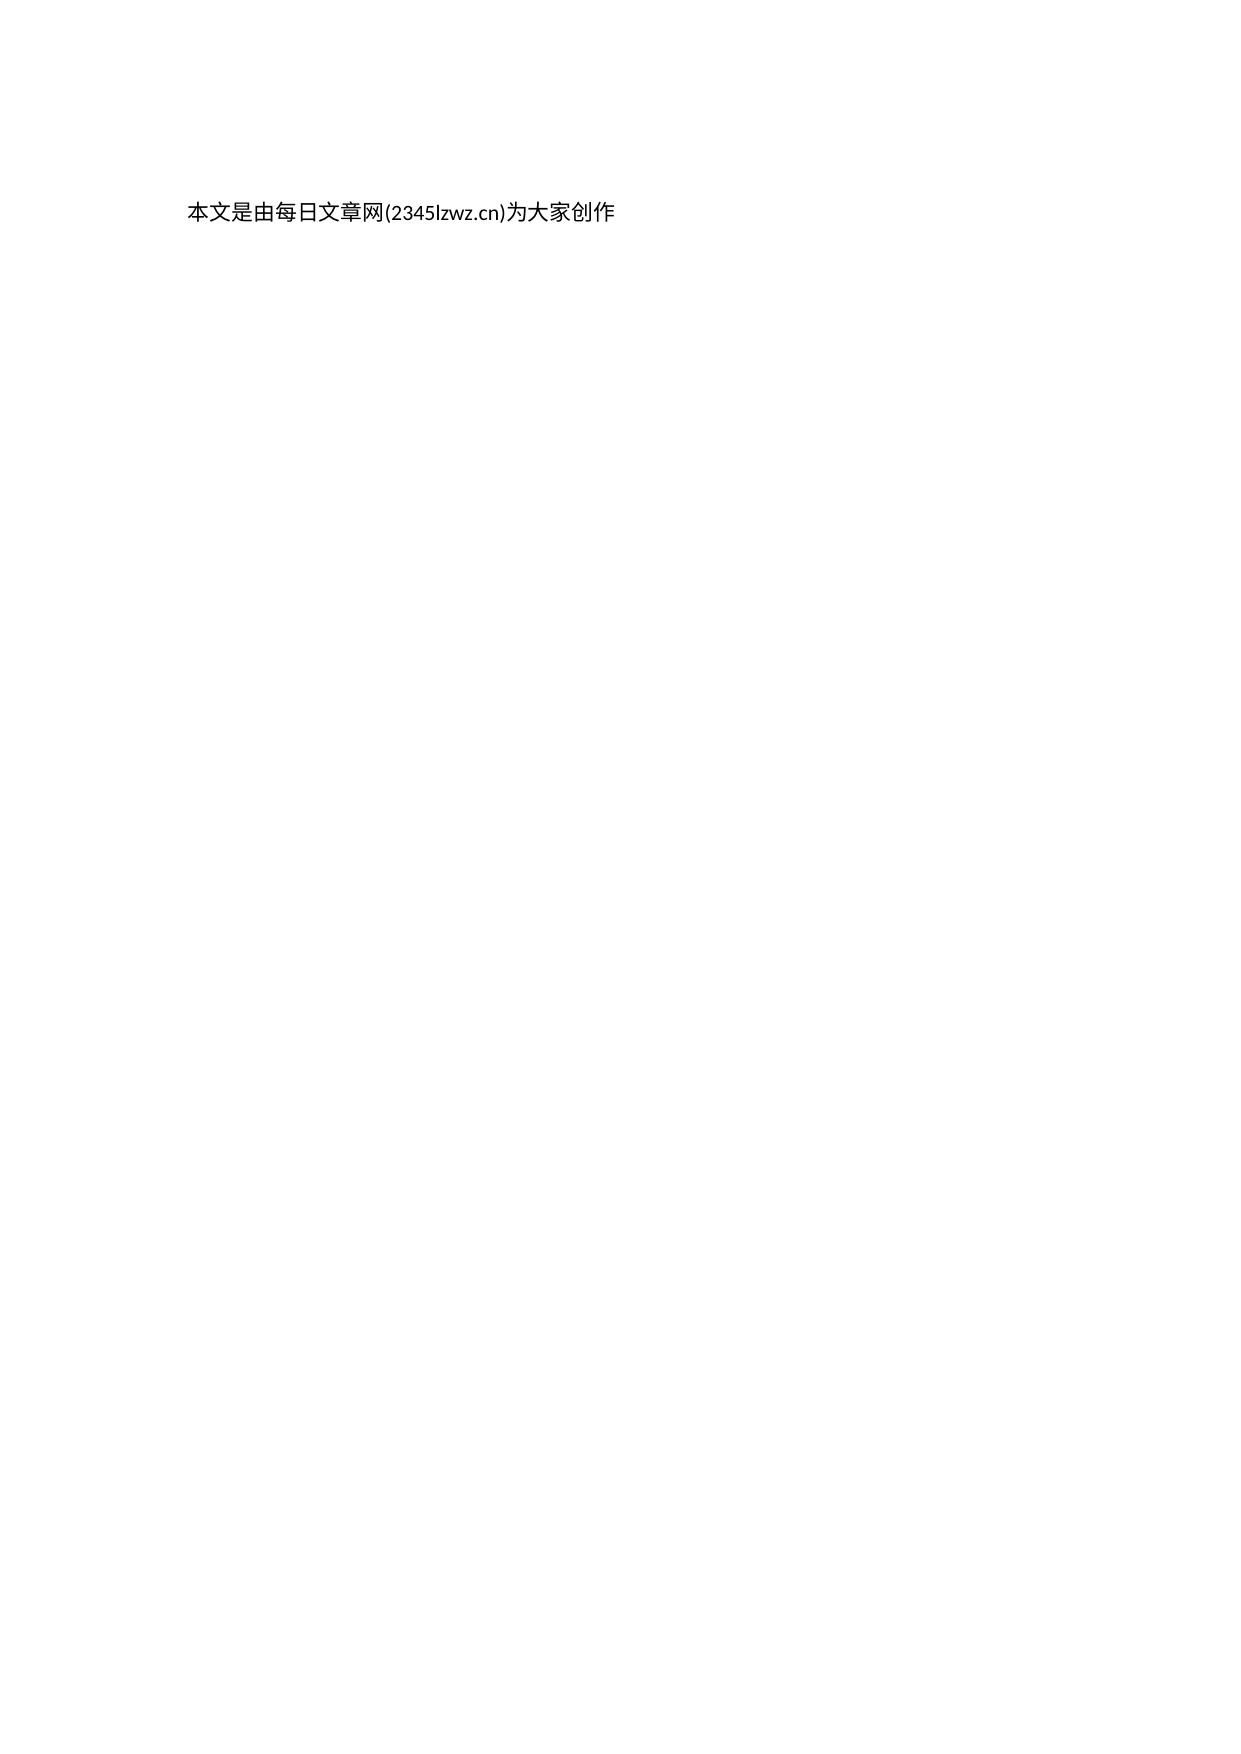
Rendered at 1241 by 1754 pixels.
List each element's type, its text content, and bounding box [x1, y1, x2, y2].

text 本文是由每日文章网(2345lzwz.cn)为大家创作 [187, 194, 1053, 227]
